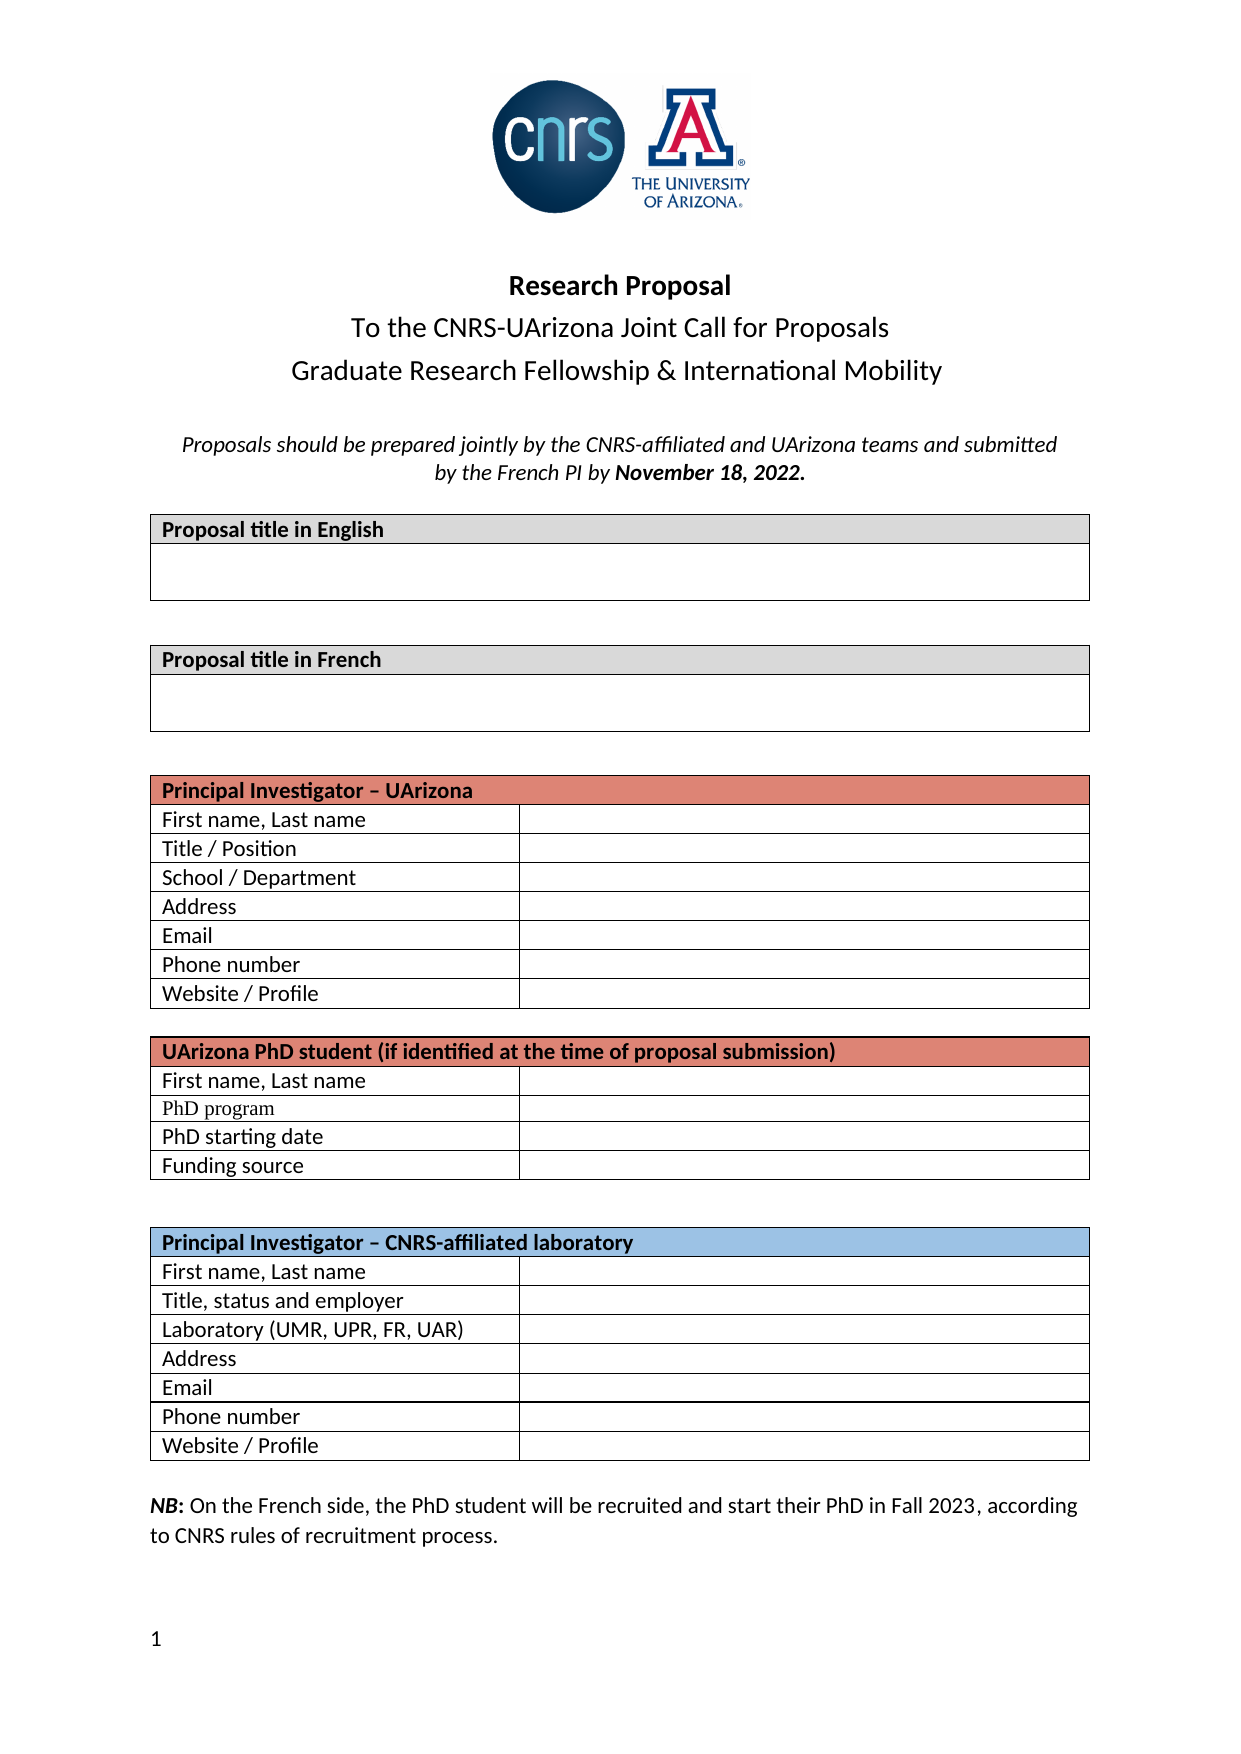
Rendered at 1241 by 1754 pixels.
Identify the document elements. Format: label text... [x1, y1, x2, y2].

text Proposals should be prepared jointly by the CNRS-affiliated and UArizona teams and submitted [150, 430, 1090, 458]
table_header Proposal title in French [151, 646, 1089, 674]
table_cell Email [151, 921, 519, 949]
table_cell PhD starting date [151, 1122, 519, 1150]
table_cell Address [151, 892, 519, 920]
picture [489, 73, 751, 220]
table_cell [520, 1122, 1089, 1150]
table_header Proposal title in English [151, 515, 1089, 543]
table_header Principal Investigator – UArizona [151, 776, 1089, 804]
table_cell Title / Position [151, 834, 519, 862]
subtitle Research Proposal [150, 267, 1090, 302]
subtitle To the CNRS-UArizona Joint Call for Proposals [150, 309, 1090, 345]
table_cell Title, status and employer [151, 1286, 519, 1314]
table_cell [520, 1344, 1089, 1372]
table_cell [520, 892, 1089, 920]
table_cell Funding source [151, 1151, 519, 1179]
table_cell [520, 1067, 1089, 1094]
table_header Principal Investigator – CNRS-affiliated laboratory [151, 1228, 1089, 1256]
table_cell [520, 1432, 1089, 1459]
table_cell [520, 805, 1089, 833]
table_cell [520, 1257, 1089, 1285]
table_cell [520, 1286, 1089, 1314]
subtitle Graduate Research Fellowship & International Mobility [150, 352, 1090, 427]
table_cell [520, 979, 1089, 1007]
table_cell PhD program [151, 1096, 519, 1121]
table_cell Phone number [151, 1403, 519, 1431]
table_cell First name, Last name [151, 805, 519, 833]
table_cell School / Department [151, 863, 519, 891]
table_cell [520, 1151, 1089, 1179]
table_header UArizona PhD student (if identified at the time of proposal submission) [151, 1038, 1089, 1066]
table_cell [520, 1096, 1089, 1121]
table_cell Email [151, 1374, 519, 1401]
table_cell [520, 863, 1089, 891]
table_cell Website / Profile [151, 1432, 519, 1459]
table_cell [520, 1374, 1089, 1401]
table_cell Phone number [151, 950, 519, 978]
table_cell [520, 1315, 1089, 1343]
text by the French PI by November 18, 2022. [150, 458, 1090, 486]
text NB: On the French side, the PhD student will be recruited and start their PhD in Fall 2023, according to CNRS rules of recruitment process. [150, 1491, 1090, 1549]
table_cell [520, 921, 1089, 949]
table_cell [151, 544, 1089, 600]
table_cell [151, 675, 1089, 731]
table_cell First name, Last name [151, 1067, 519, 1094]
table_cell Laboratory (UMR, UPR, FR, UAR) [151, 1315, 519, 1343]
table_cell Address [151, 1344, 519, 1372]
table_cell Website / Profile [151, 979, 519, 1007]
table_cell First name, Last name [151, 1257, 519, 1285]
table_cell [520, 950, 1089, 978]
table_cell [520, 1403, 1089, 1431]
table_cell [520, 834, 1089, 862]
